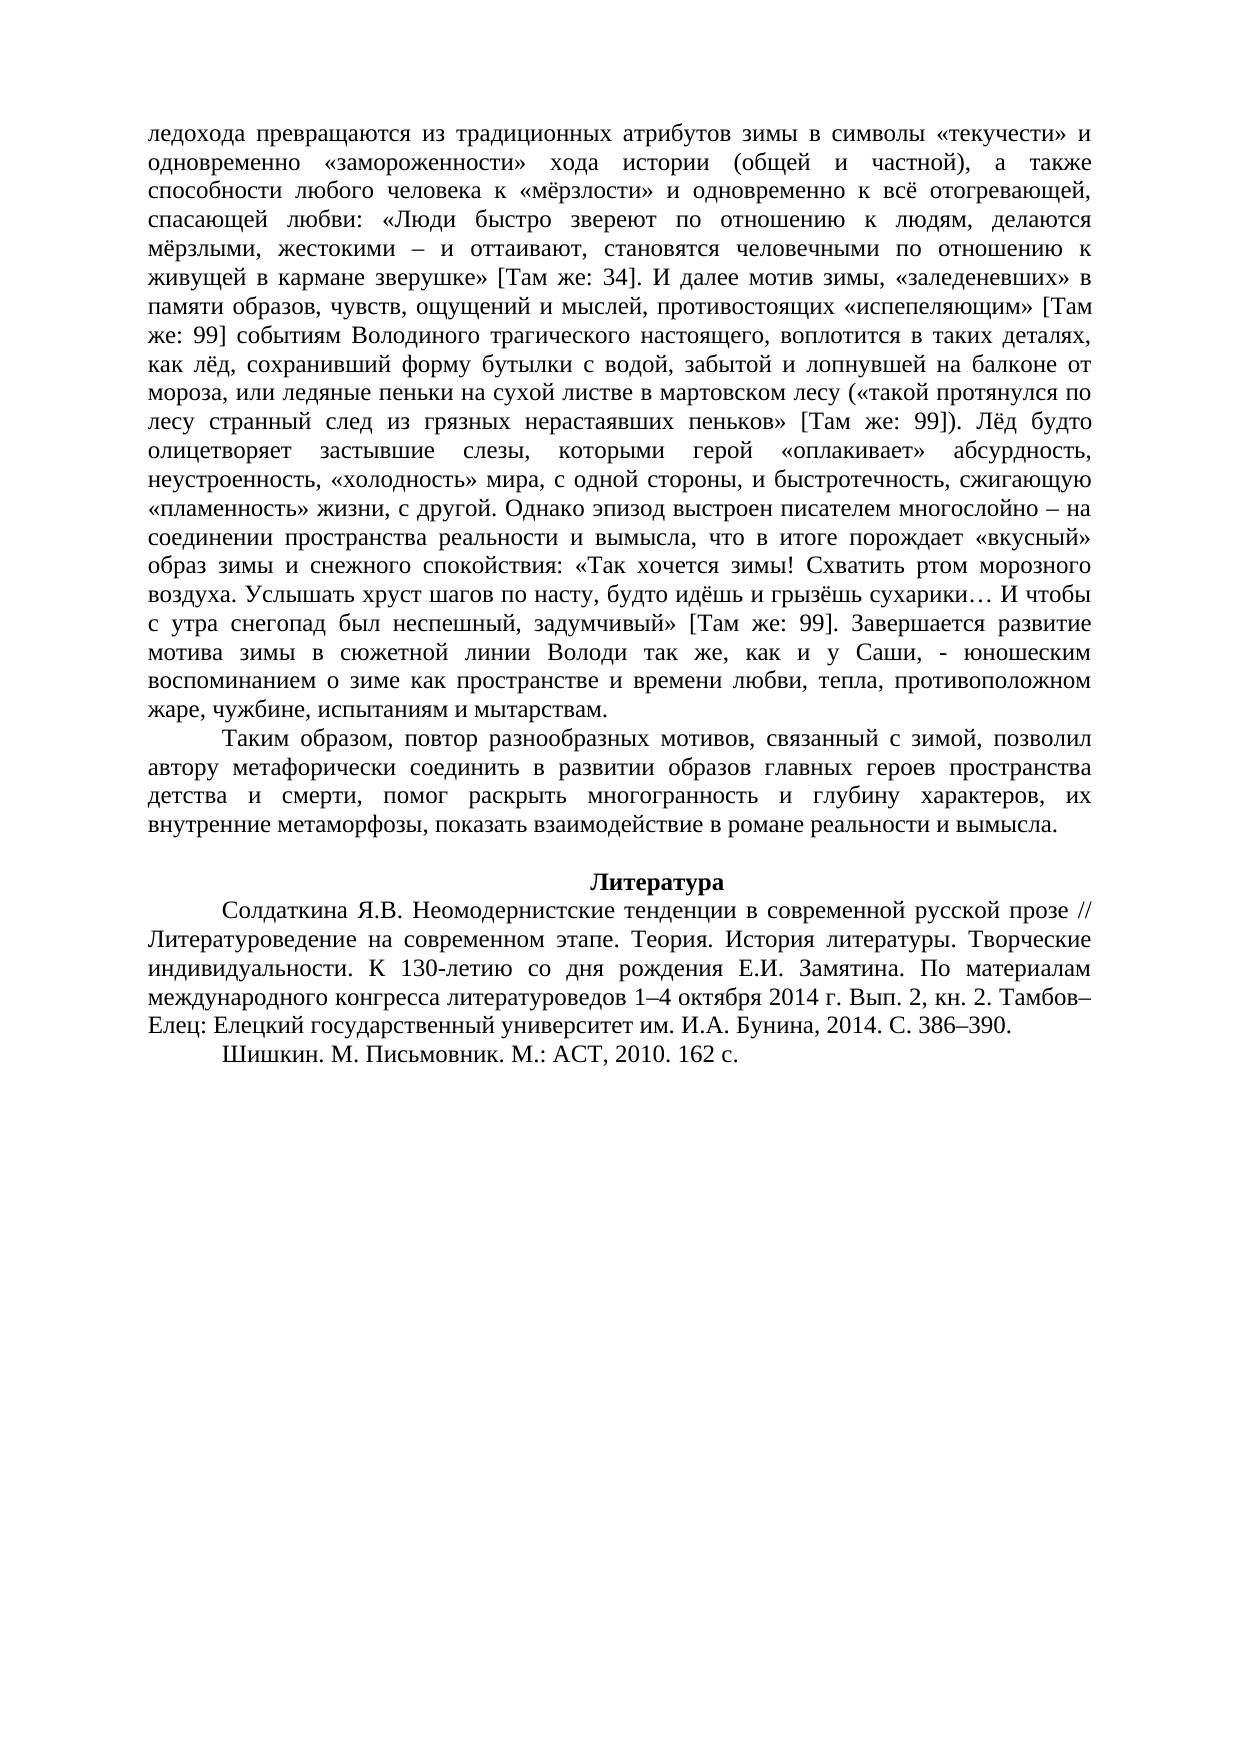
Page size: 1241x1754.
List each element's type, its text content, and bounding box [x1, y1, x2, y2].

text Таким образом, повтор разнообразных мотивов, связанный с зимой, позволил автору метафорически соединить в развитии образов главных героев пространства детства и смерти, помог раскрыть многогранность и глубину характеров, их внутренние метаморфозы, показать взаимодействие в романе реальности и вымысла. [148, 723, 1092, 838]
text Шишкин. М. Письмовник. М.: АСТ, 2010. 162 с. [148, 1039, 1092, 1068]
text Солдаткина Я.В. Неомодернистские тенденции в современной русской прозе // Литературоведение на современном этапе. Теория. История литературы. Творческие индивидуальности. К 130-летию со дня рождения Е.И. Замятина. По материалам международного конгресса литературоведов 1–4 октября 2014 г. Вып. 2, кн. 2. Тамбов–Елец: Елецкий государственный университет им. И.А. Бунина, 2014. С. 386–390. [148, 895, 1092, 1039]
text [148, 118, 1092, 723]
text Литература [148, 867, 1092, 895]
